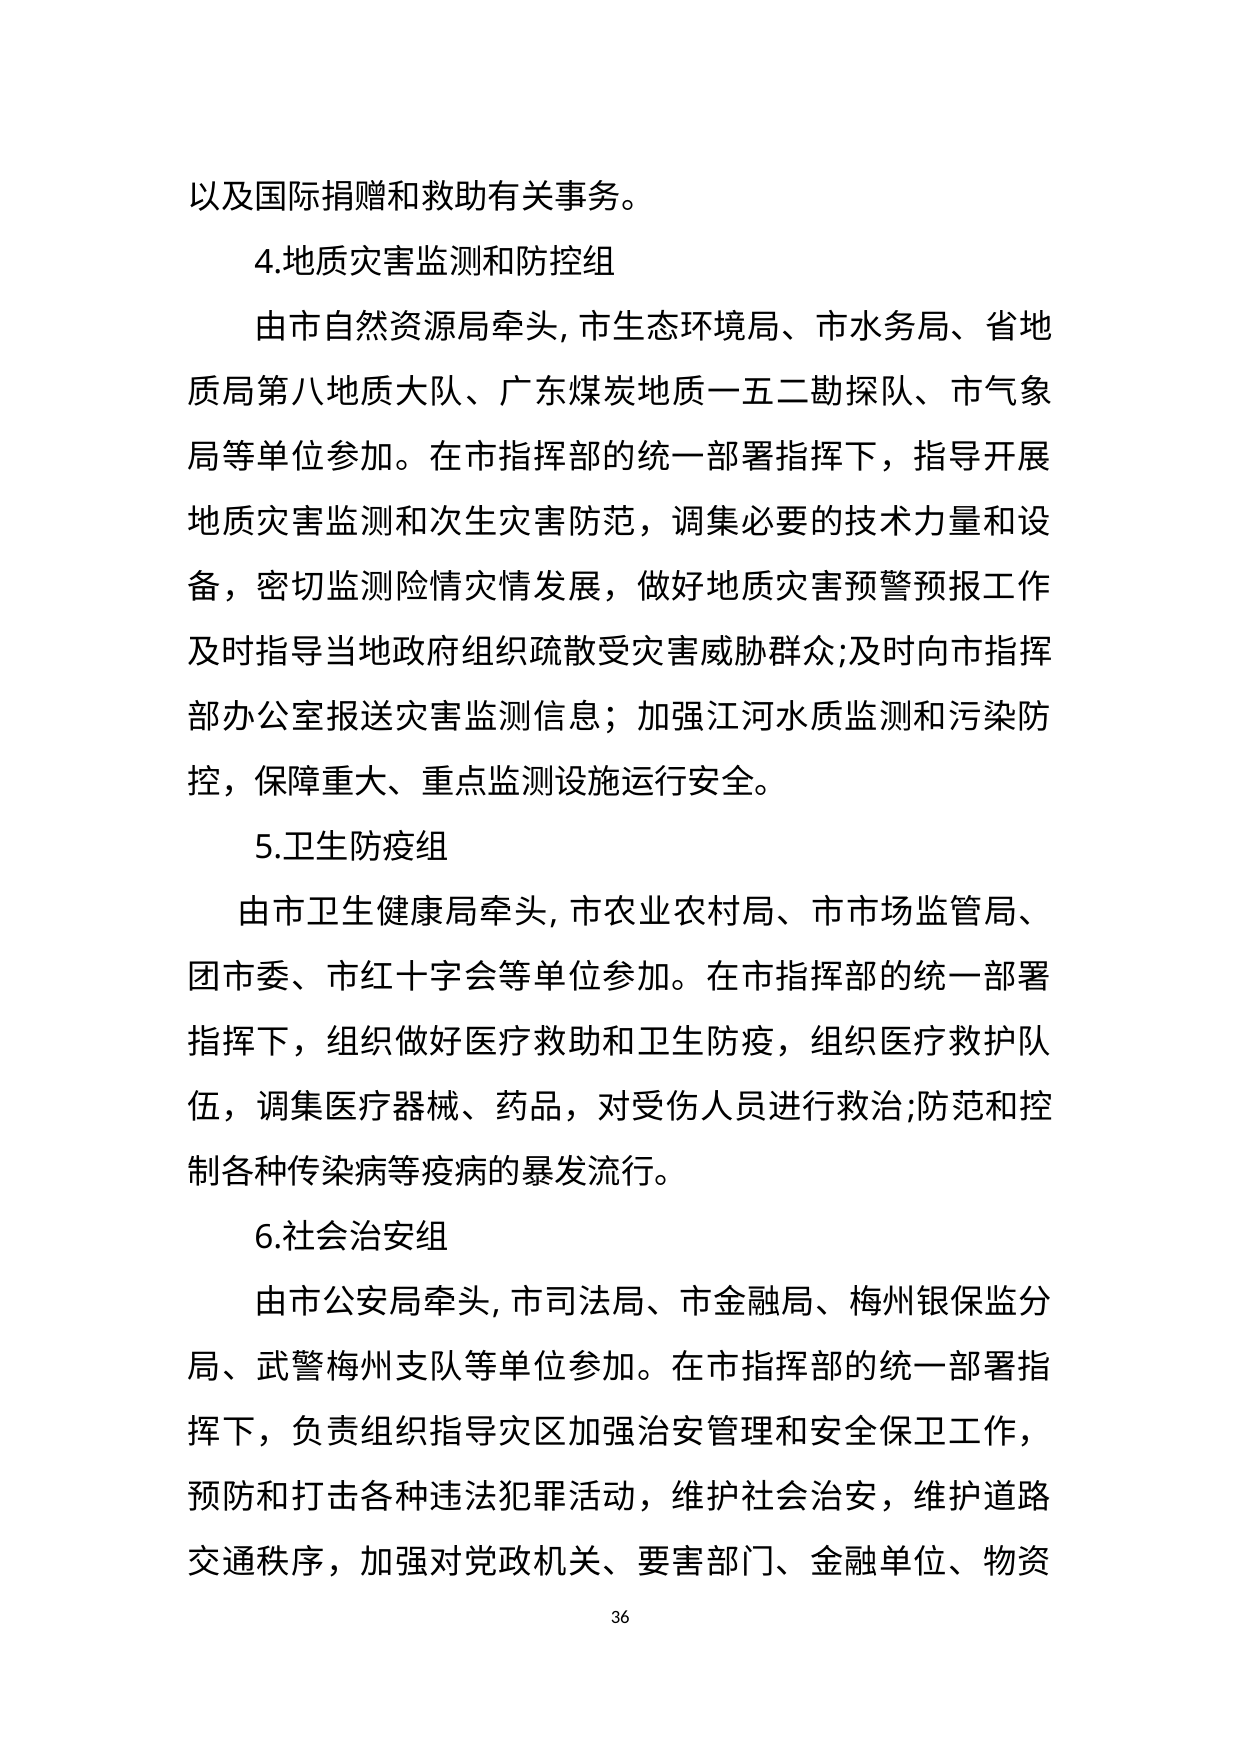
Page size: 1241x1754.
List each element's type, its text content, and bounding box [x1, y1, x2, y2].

text 由市自然资源局牵头, 市生态环境局、市水务局、省地质局第八地质大队、广东煤炭地质一五二勘探队、市气象局等单位参加。在市指挥部的统一部署指挥下，指导开展地质灾害监测和次生灾害防范，调集必要的技术力量和设备，密切监测险情灾情发展，做好地质灾害预警预报工作，及时指导当地政府组织疏散受灾害威胁群众;及时向市指挥部办公室报送灾害监测信息；加强江河水质监测和污染防控，保障重大、重点监测设施运行安全。 [187, 292, 1053, 812]
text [187, 162, 1053, 227]
text 5.卫生防疫组 [187, 812, 1053, 877]
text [187, 1267, 1053, 1592]
text 4.地质灾害监测和防控组 [187, 227, 1053, 292]
text 由市卫生健康局牵头, 市农业农村局、市市场监管局、团市委、市红十字会等单位参加。在市指挥部的统一部署指挥下，组织做好医疗救助和卫生防疫，组织医疗救护队伍，调集医疗器械、药品，对受伤人员进行救治;防范和控制各种传染病等疫病的暴发流行。 [187, 877, 1053, 1202]
text 6.社会治安组 [187, 1202, 1053, 1267]
